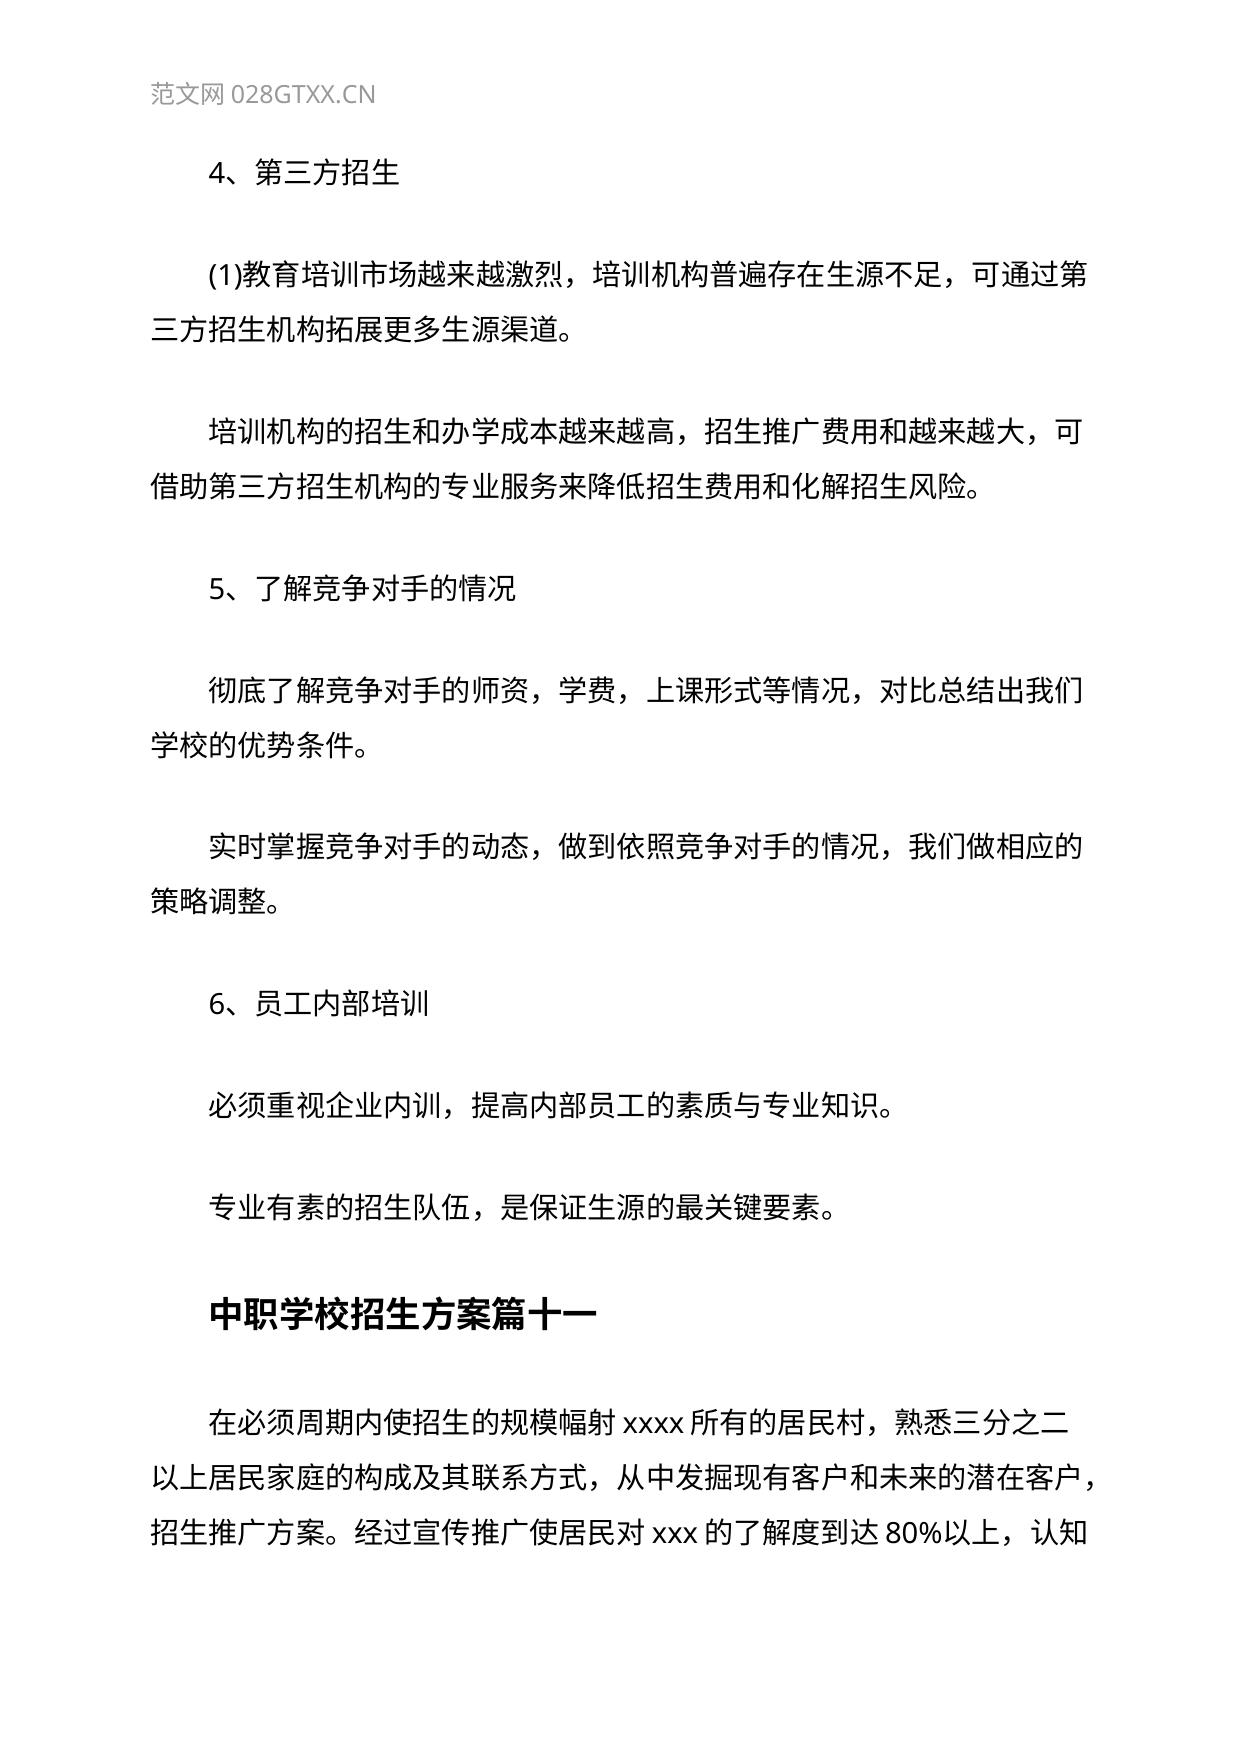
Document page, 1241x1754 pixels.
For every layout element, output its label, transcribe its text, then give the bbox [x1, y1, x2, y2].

text 4、第三方招生 [150, 150, 1090, 192]
text 6、员工内部培训 [150, 981, 1090, 1023]
text (1)教育培训市场越来越激烈，培训机构普遍存在生源不足，可通过第三方招生机构拓展更多生源渠道。 [150, 252, 1090, 349]
text 实时掌握竞争对手的动态，做到依照竞争对手的情况，我们做相应的策略调整。 [150, 824, 1090, 921]
text 必须重视企业内训，提高内部员工的素质与专业知识。 [150, 1083, 1090, 1125]
text 专业有素的招生队伍，是保证生源的最关键要素。 [150, 1184, 1090, 1227]
text 中职学校招生方案篇十一 [150, 1286, 1090, 1337]
text 培训机构的招生和办学成本越来越高，招生推广费用和越来越大，可借助第三方招生机构的专业服务来降低招生费用和化解招生风险。 [150, 409, 1090, 506]
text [150, 1400, 1090, 1552]
text 5、了解竞争对手的情况 [150, 565, 1090, 608]
text 彻底了解竞争对手的师资，学费，上课形式等情况，对比总结出我们学校的优势条件。 [150, 667, 1090, 764]
